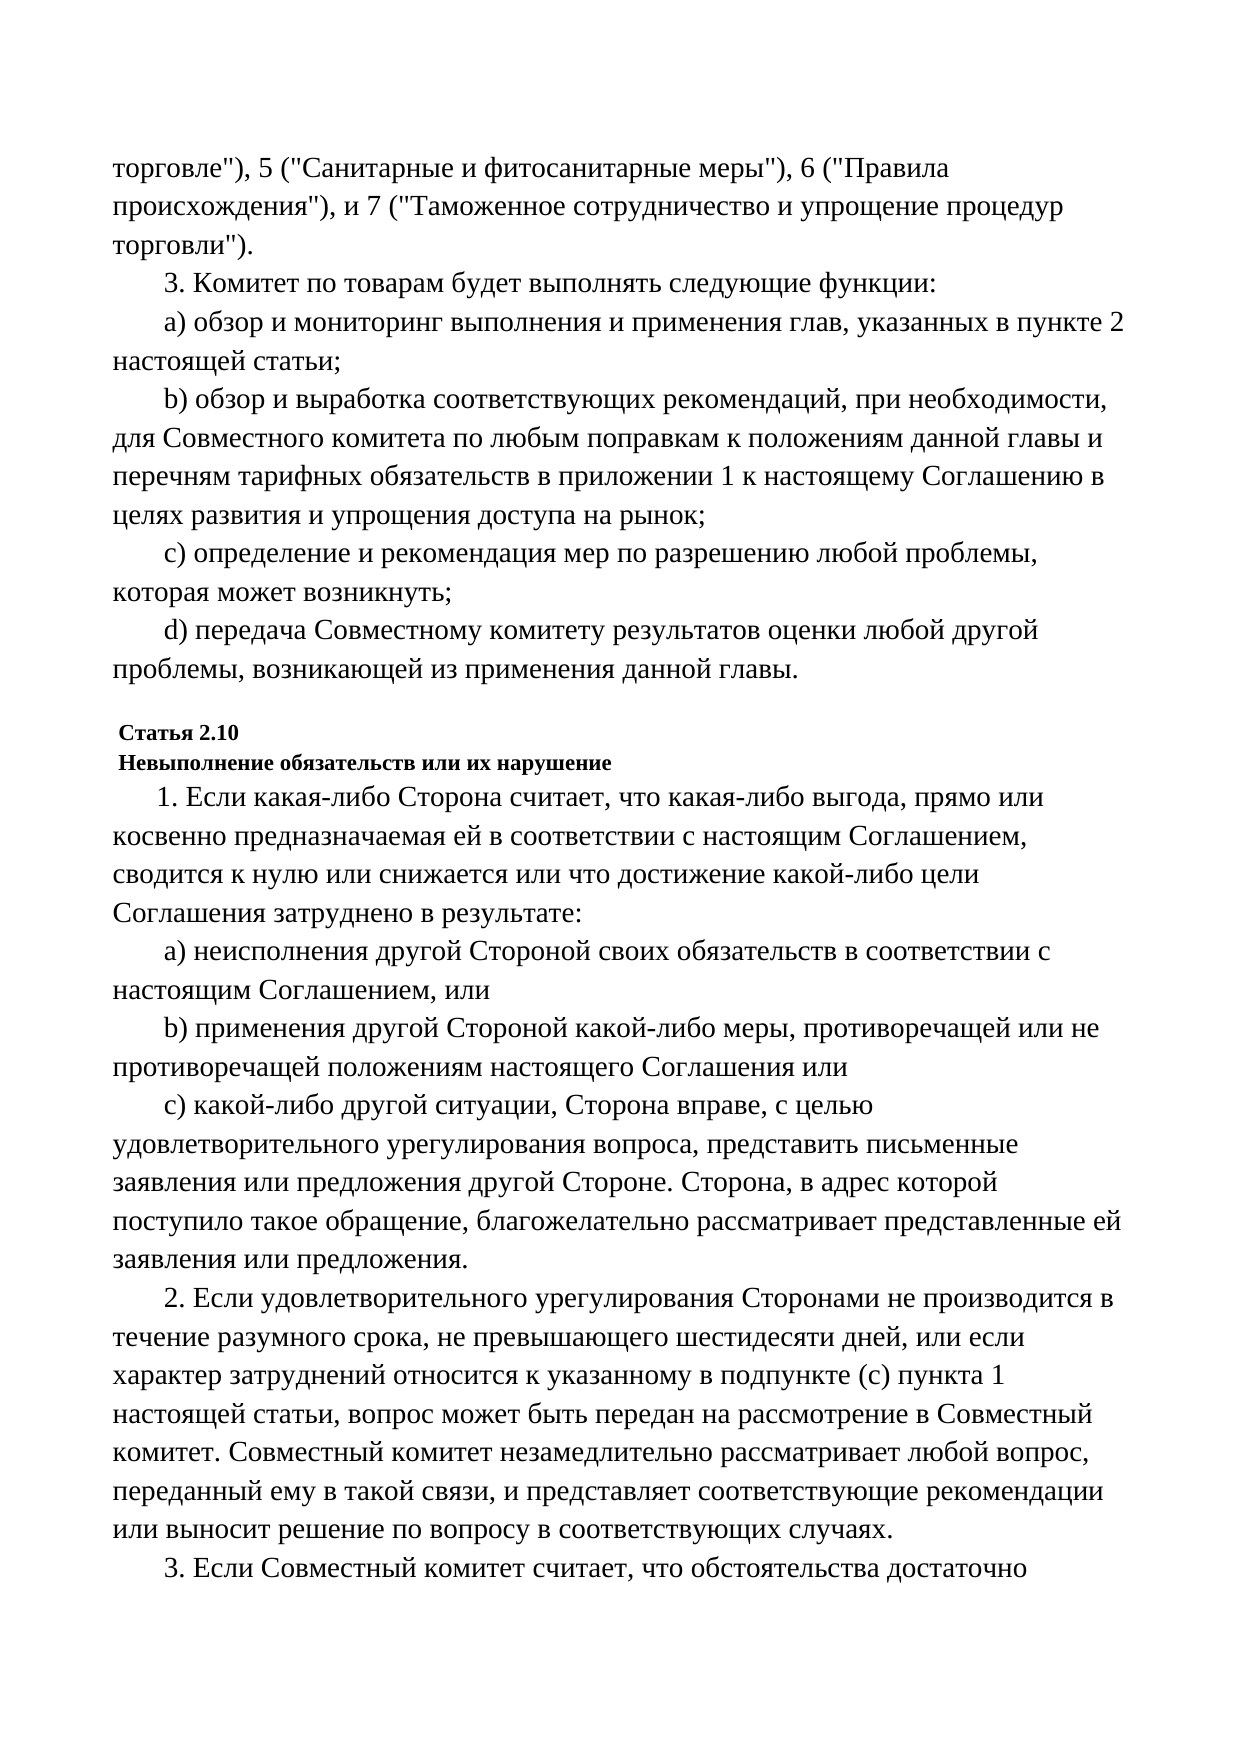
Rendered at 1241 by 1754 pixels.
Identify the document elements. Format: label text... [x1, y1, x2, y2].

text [112, 779, 1128, 1583]
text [112, 150, 1128, 715]
text Статья 2.10 [112, 719, 1128, 745]
text Невыполнение обязательств или их нарушение [112, 749, 1128, 775]
